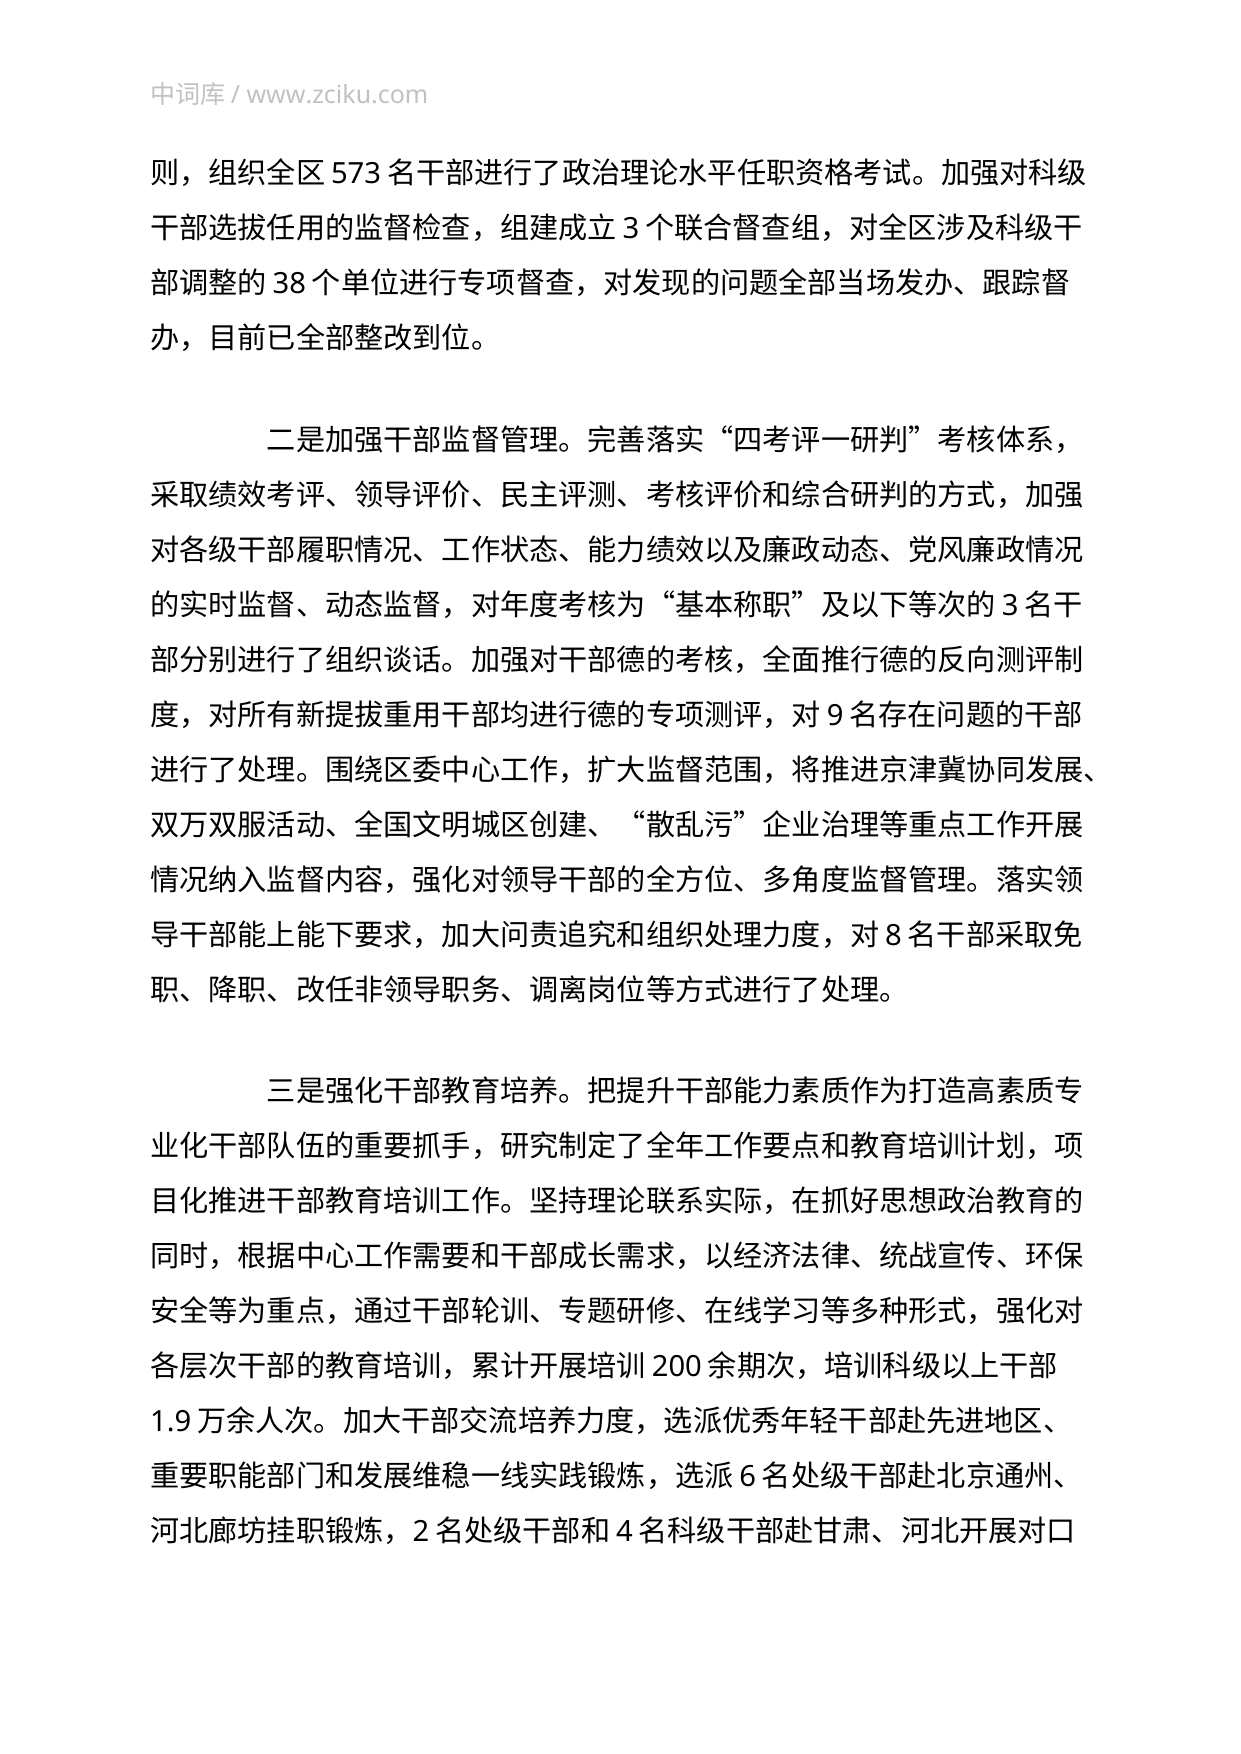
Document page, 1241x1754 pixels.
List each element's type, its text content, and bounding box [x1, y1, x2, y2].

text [150, 150, 1090, 357]
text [150, 1068, 1090, 1550]
text 二是加强干部监督管理。完善落实“四考评一研判”考核体系，采取绩效考评、领导评价、民主评测、考核评价和综合研判的方式，加强对各级干部履职情况、工作状态、能力绩效以及廉政动态、党风廉政情况的实时监督、动态监督，对年度考核为“基本称职”及以下等次的3名干部分别进行了组织谈话。加强对干部德的考核，全面推行德的反向测评制度，对所有新提拔重用干部均进行德的专项测评，对9名存在问题的干部进行了处理。围绕区委中心工作，扩大监督范围，将推进京津冀协同发展、双万双服活动、全国文明城区创建、“散乱污”企业治理等重点工作开展情况纳入监督内容，强化对领导干部的全方位、多角度监督管理。落实领导干部能上能下要求，加大问责追究和组织处理力度，对8名干部采取免职、降职、改任非领导职务、调离岗位等方式进行了处理。 [150, 417, 1090, 1008]
